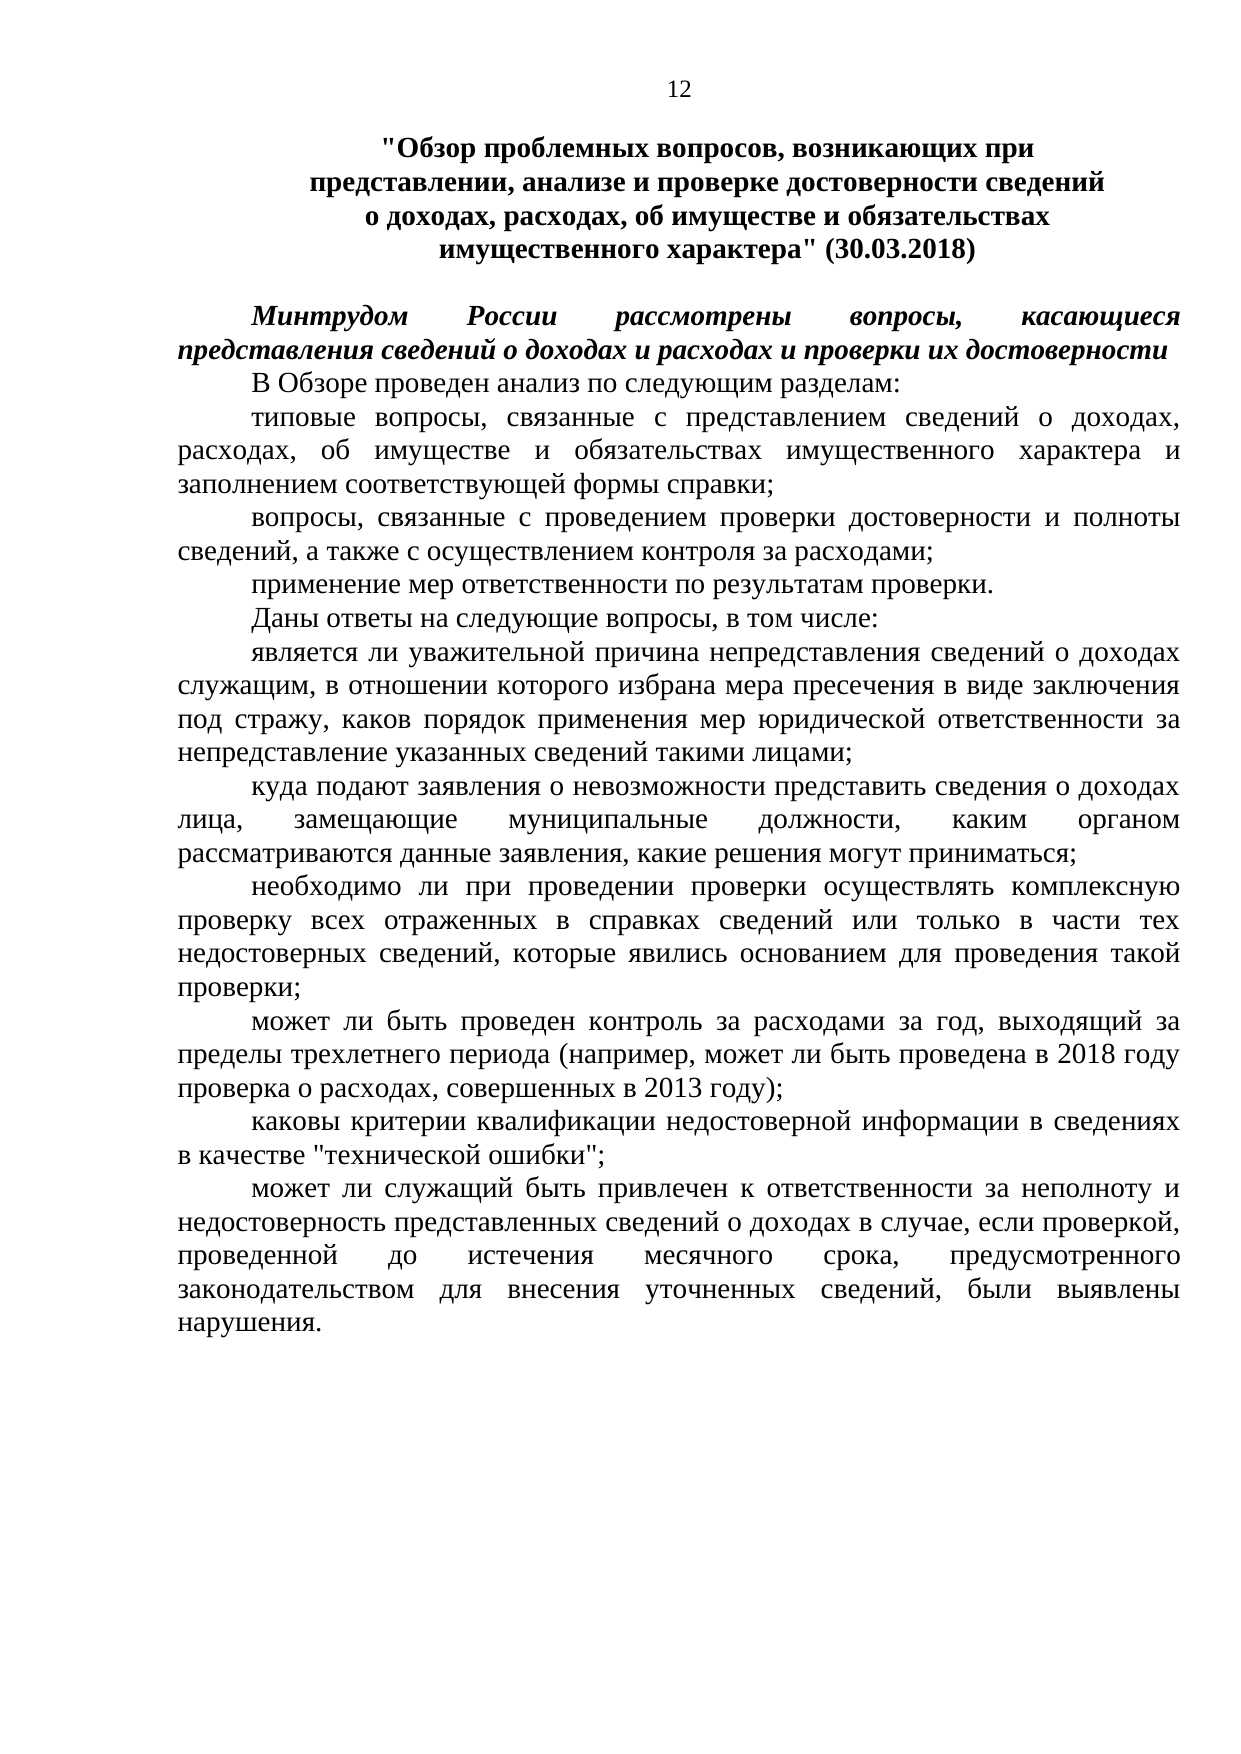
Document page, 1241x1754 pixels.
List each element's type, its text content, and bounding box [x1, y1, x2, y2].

text вопросы, связанные с проведением проверки достоверности и полноты сведений, а также с осуществлением контроля за расходами; [177, 499, 1181, 567]
text о доходах, расходах, об имуществе и обязательствах [233, 198, 1181, 231]
text Минтрудом России рассмотрены вопросы, касающиеся представления сведений о доходах и расходах и проверки их достоверности [177, 298, 1181, 365]
text В Обзоре проведен анализ по следующим разделам: [177, 365, 1181, 399]
text применение мер ответственности по результатам проверки. [177, 567, 1181, 600]
text Даны ответы на следующие вопросы, в том числе: [177, 600, 1181, 634]
text может ли служащий быть привлечен к ответственности за неполноту и недостоверность представленных сведений о доходах в случае, если проверкой, проведенной до истечения месячного срока, предусмотренного законодательством для внесения уточненных сведений, были выявлены нарушения. [177, 1170, 1181, 1338]
text типовые вопросы, связанные с представлением сведений о доходах, расходах, об имуществе и обязательствах имущественного характера и заполнением соответствующей формы справки; [177, 399, 1181, 499]
text каковы критерии квалификации недостоверной информации в сведениях в качестве "технической ошибки"; [177, 1103, 1181, 1170]
text необходимо ли при проведении проверки осуществлять комплексную проверку всех отраженных в справках сведений или только в части тех недостоверных сведений, которые явились основанием для проведения такой проверки; [177, 868, 1181, 1003]
text куда подают заявления о невозможности представить сведения о доходах лица, замещающие муниципальные должности, каким органом рассматриваются данные заявления, какие решения могут приниматься; [177, 768, 1181, 868]
text является ли уважительной причина непредставления сведений о доходах служащим, в отношении которого избрана мера пресечения в виде заключения под стражу, каков порядок применения мер юридической ответственности за непредставление указанных сведений такими лицами; [177, 634, 1181, 768]
text имущественного характера" (30.03.2018) [233, 231, 1181, 265]
text "Обзор проблемных вопросов, возникающих при [233, 131, 1181, 164]
text представлении, анализе и проверке достоверности сведений [233, 164, 1181, 198]
text может ли быть проведен контроль за расходами за год, выходящий за пределы трехлетнего периода (например, может ли быть проведена в 2018 году проверка о расходах, совершенных в 2013 году); [177, 1003, 1181, 1103]
